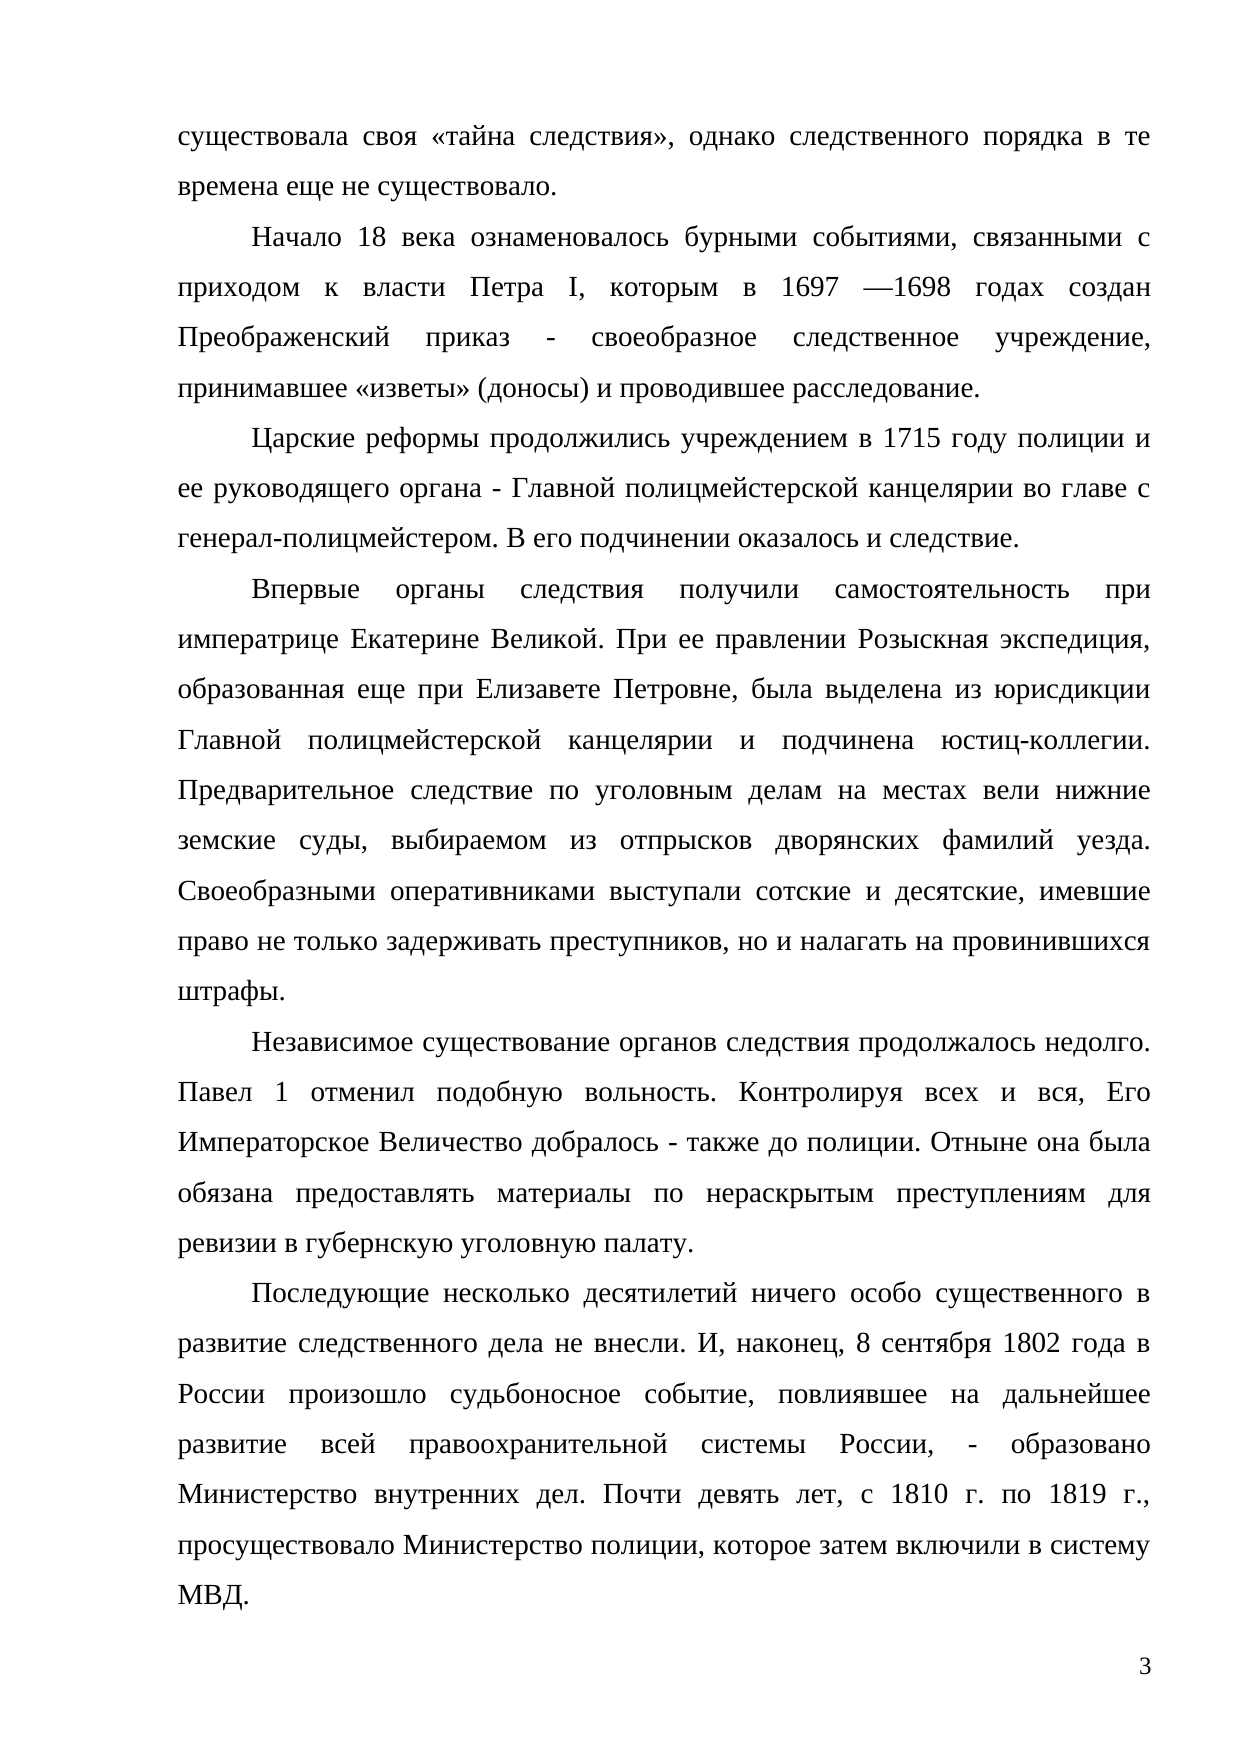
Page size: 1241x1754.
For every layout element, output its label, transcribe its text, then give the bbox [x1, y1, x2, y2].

text Начало 18 века ознаменовалось бурными событиями, связанными с приходом к власти Петра I, которым в 1697 —1698 годах создан Преображенский приказ - своеобразное следственное учреждение, принимавшее «изветы» (доносы) и проводившее расследование. [177, 219, 1152, 403]
text Последующие несколько десятилетий ничего особо существенного в развитие следственного дела не внесли. И, наконец, 8 сентября 1802 года в России произошло судьбоносное событие, повлиявшее на дальнейшее развитие всей правоохранительной системы России, - образовано Министерство внутренних дел. Почти девять лет, с . по ., просуществовало Министерство полиции, которое затем включили в систему МВД. [177, 1275, 1152, 1611]
text Царские реформы продолжились учреждением в 1715 году полиции и ее руководящего органа - Главной полицмейстерской канцелярии во главе с генерал-полицмейстером. В его подчинении оказалось и следствие. [177, 420, 1152, 554]
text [177, 118, 1152, 202]
text Впервые органы следствия получили самостоятельность при императрице Екатерине Великой. При ее правлении Розыскная экспедиция, образованная еще при Елизавете Петровне, была выделена из юрисдикции Главной полицмейстерской канцелярии и подчинена юстиц-коллегии. Предварительное следствие по уголовным делам на местах вели нижние земские суды, выбираемом из отпрысков дворянских фамилий уезда. Своеобразными оперативниками выступали сотские и десятские, имевшие право не только задерживать преступников, но и налагать на провинившихся штрафы. [177, 571, 1152, 1007]
text Независимое существование органов следствия продолжалось недолго. Павел 1 отменил подобную вольность. Контролируя всех и вся, Его Императорское Величество добралось - также до полиции. Отныне она была обязана предоставлять материалы по нераскрытым преступлениям для ревизии в губернскую уголовную палату. [177, 1024, 1152, 1258]
